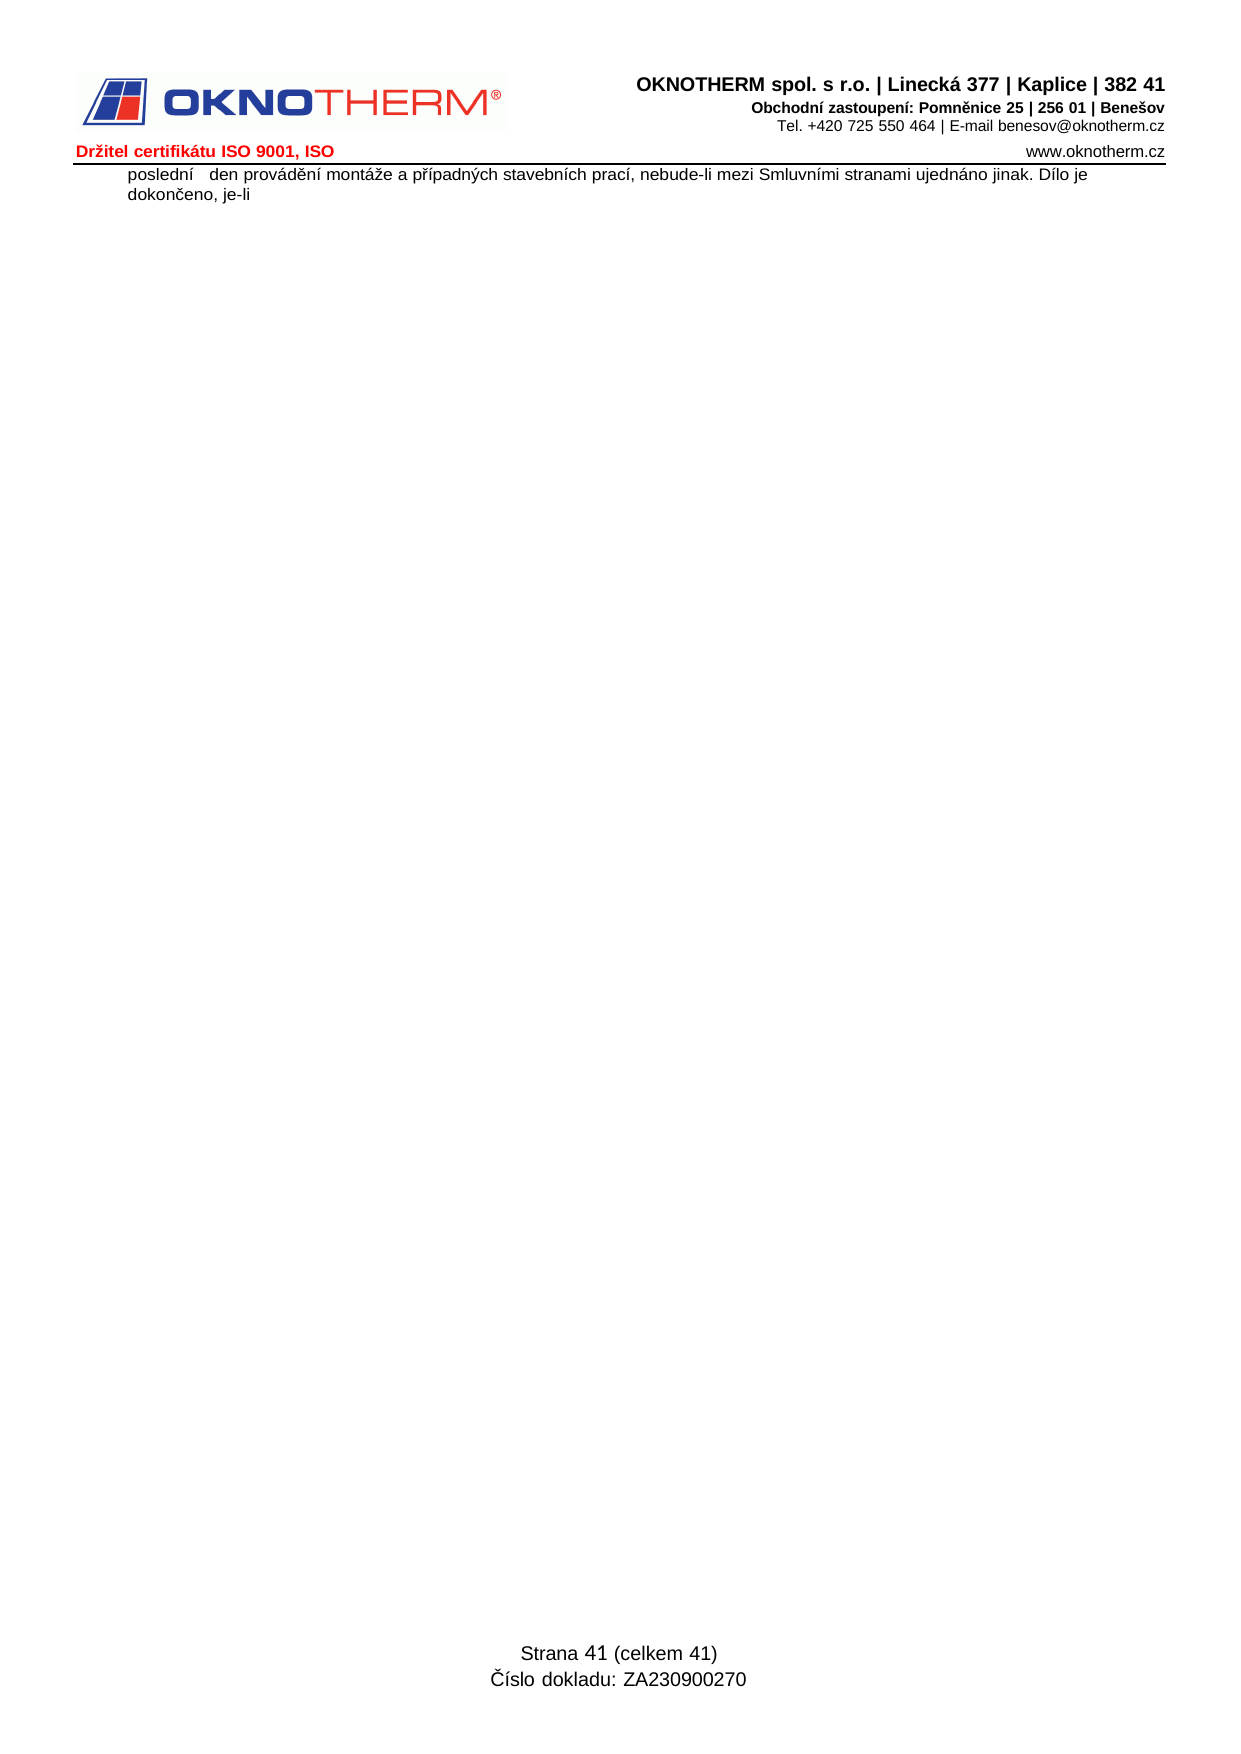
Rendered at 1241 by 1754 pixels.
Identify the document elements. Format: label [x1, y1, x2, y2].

picture [75, 72, 508, 132]
list [78, 164, 1135, 204]
